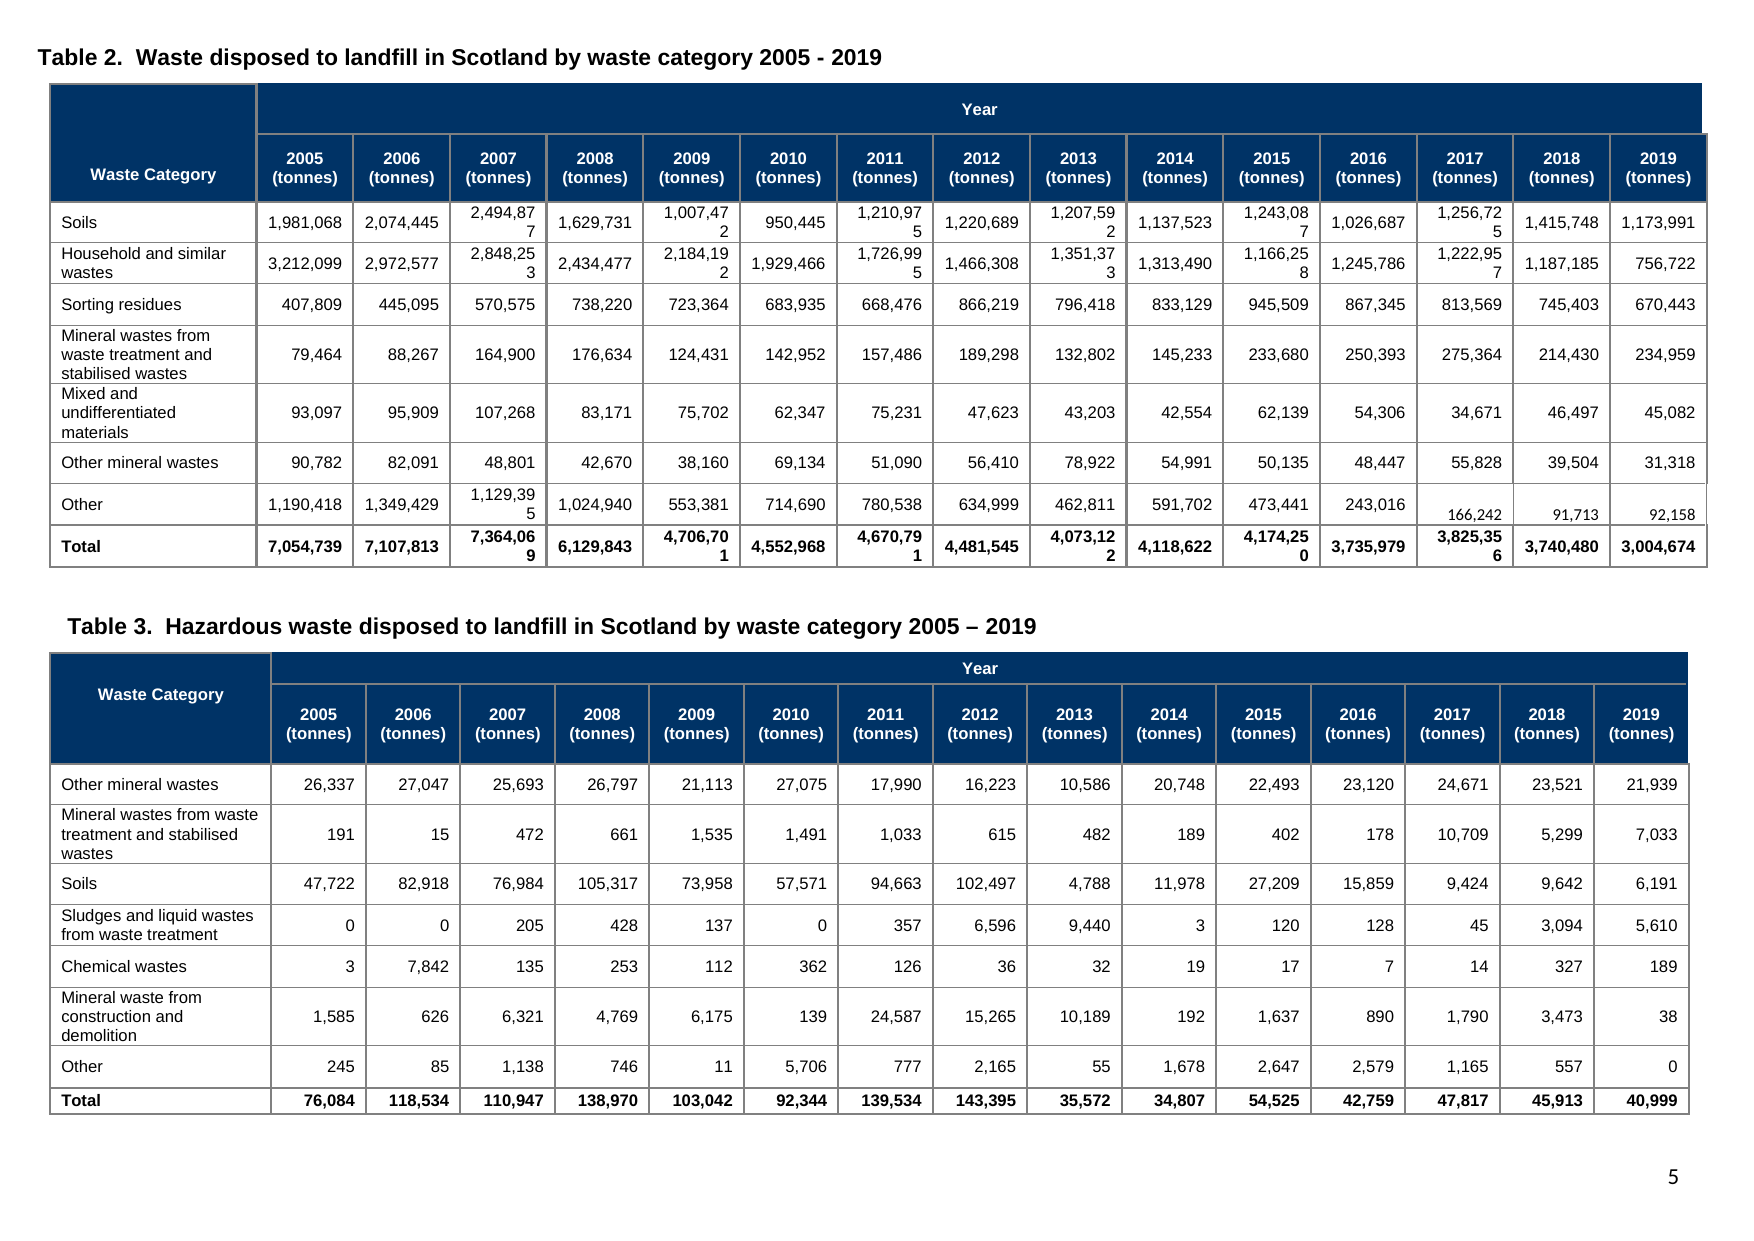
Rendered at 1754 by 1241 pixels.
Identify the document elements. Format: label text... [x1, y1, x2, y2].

table_cell 2,074,445 [354, 203, 449, 242]
table_cell 866,219 [934, 284, 1029, 324]
table_cell 43,203 [1031, 384, 1125, 442]
table_cell 2,494,877 [451, 203, 545, 242]
table_cell 34,807 [1123, 1089, 1215, 1113]
table_cell 118,534 [367, 1089, 459, 1113]
table_cell 40,999 [1595, 1089, 1688, 1113]
table_cell 1,349,429 [354, 484, 449, 524]
table_cell 6,321 [461, 988, 554, 1045]
table_cell 139 [745, 988, 837, 1045]
table_cell 428 [556, 905, 648, 945]
table_cell 1,929,466 [741, 243, 836, 283]
table_cell 24,587 [839, 988, 932, 1045]
table_cell 1,981,068 [258, 203, 352, 242]
table_cell 2014 (tonnes) [1123, 685, 1215, 763]
table_cell 176,634 [548, 326, 642, 383]
table_cell 82,091 [354, 443, 449, 483]
table_cell 38 [1595, 988, 1688, 1045]
table_cell 143,395 [934, 1089, 1026, 1113]
table_cell 253 [556, 946, 648, 987]
table_cell 6,191 [1595, 864, 1688, 904]
table_cell 94,663 [839, 864, 932, 904]
table_cell 1,313,490 [1128, 243, 1222, 283]
table_cell 234,959 [1611, 326, 1706, 383]
table_cell 1,585 [272, 988, 365, 1045]
table_cell 2006 (tonnes) [354, 135, 449, 201]
table_cell 445,095 [354, 284, 449, 324]
table_cell 1,678 [1123, 1046, 1215, 1087]
table_cell 76,084 [272, 1089, 365, 1113]
table_cell 570,575 [451, 284, 545, 324]
table_cell 47,623 [934, 384, 1029, 442]
table_cell 47,722 [272, 864, 365, 904]
table_cell 1,210,975 [838, 203, 932, 242]
table_cell Chemical wastes [51, 946, 270, 987]
table_cell 473,441 [1224, 484, 1319, 524]
table_cell 19 [1123, 946, 1215, 987]
table_cell 2,972,577 [354, 243, 449, 283]
table_cell 192 [1123, 988, 1215, 1045]
table_cell 945,509 [1224, 284, 1319, 324]
table_cell 714,690 [741, 484, 836, 524]
table_cell 39,504 [1514, 443, 1609, 483]
table_cell 591,702 [1128, 484, 1222, 524]
table_cell 2007 (tonnes) [451, 135, 545, 201]
table_cell 482 [1028, 805, 1121, 863]
table_cell Mineral wastes from waste treatment and stabilised wastes [51, 805, 270, 863]
table_cell Household and similar wastes [51, 243, 255, 283]
table_cell 2014 (tonnes) [1128, 135, 1222, 201]
table_cell Soils [51, 203, 255, 242]
table_cell 138,970 [556, 1089, 648, 1113]
table_cell 250,393 [1321, 326, 1416, 383]
table_cell Mixed and undifferentiated materials [51, 384, 255, 442]
table_cell 1,207,592 [1031, 203, 1125, 242]
table_cell 54,525 [1217, 1089, 1310, 1113]
table_cell 27,075 [745, 765, 837, 804]
table_cell 0 [1595, 1046, 1688, 1087]
table_cell 2010 (tonnes) [745, 685, 837, 763]
table_cell 91,713 [1514, 484, 1609, 524]
table_cell 90,782 [258, 443, 352, 483]
table_cell 6,175 [650, 988, 743, 1045]
table_cell 36 [934, 946, 1026, 987]
table_cell 75,231 [838, 384, 932, 442]
table_cell 78,922 [1031, 443, 1125, 483]
table_cell 553,381 [644, 484, 739, 524]
table_header Year [258, 83, 1702, 133]
table_cell 557 [1501, 1046, 1593, 1087]
table_cell 128 [1312, 905, 1404, 945]
table_cell 407,809 [258, 284, 352, 324]
table_cell 88,267 [354, 326, 449, 383]
table_cell 1,790 [1406, 988, 1499, 1045]
table_cell 2009 (tonnes) [650, 685, 743, 763]
table_cell 57,571 [745, 864, 837, 904]
table_cell 1,256,725 [1418, 203, 1512, 242]
table_cell 2017 (tonnes) [1406, 685, 1499, 763]
table_cell 2,647 [1217, 1046, 1310, 1087]
table_cell 2008 (tonnes) [556, 685, 648, 763]
table_cell 16,223 [934, 765, 1026, 804]
table_cell Sludges and liquid wastes from waste treatment [51, 905, 270, 945]
table_cell 0 [745, 905, 837, 945]
table_cell 55 [1028, 1046, 1121, 1087]
table_cell 2,579 [1312, 1046, 1404, 1087]
table_cell 4,670,791 [838, 526, 932, 566]
table_cell 31,318 [1611, 443, 1706, 483]
table_cell 55,828 [1418, 443, 1512, 483]
table_cell 7,054,739 [258, 526, 352, 566]
table_header [51, 85, 255, 133]
table_cell 137 [650, 905, 743, 945]
table_cell 48,447 [1321, 443, 1416, 483]
table_cell 21,113 [650, 765, 743, 804]
table_cell Mineral waste from construction and demolition [51, 988, 270, 1045]
table_cell 166,242 [1418, 484, 1513, 524]
table_cell 2,165 [934, 1046, 1026, 1087]
table_cell 745,403 [1514, 284, 1609, 324]
table_cell 23,120 [1312, 765, 1404, 804]
table_cell 2019 (tonnes) [1611, 135, 1706, 201]
table_cell 103,042 [650, 1089, 743, 1113]
table_cell 69,134 [741, 443, 836, 483]
table_cell 2019 (tonnes) [1595, 683, 1688, 763]
table_cell 1,637 [1217, 988, 1310, 1045]
table_cell Total [51, 526, 255, 566]
table_cell 2010 (tonnes) [741, 135, 836, 201]
table_cell 178 [1312, 805, 1404, 863]
table_cell 42,759 [1312, 1089, 1404, 1113]
table_cell 112 [650, 946, 743, 987]
table_cell 35,572 [1028, 1089, 1121, 1113]
table_cell 214,430 [1514, 326, 1609, 383]
table_cell 54,306 [1321, 384, 1416, 442]
table_cell 4,174,250 [1224, 526, 1319, 566]
table_cell 2,848,253 [451, 243, 545, 283]
table_cell 668,476 [838, 284, 932, 324]
table_cell 164,900 [451, 326, 545, 383]
table_cell 7,842 [367, 946, 459, 987]
table_cell 1,535 [650, 805, 743, 863]
table_cell 1,220,689 [934, 203, 1029, 242]
table_cell 38,160 [644, 443, 739, 483]
table_cell 14 [1406, 946, 1499, 987]
table_cell 4,552,968 [741, 526, 836, 566]
table_cell 107,268 [451, 384, 545, 442]
table_cell 145,233 [1128, 326, 1222, 383]
table_cell 124,431 [644, 326, 739, 383]
table_cell 1,245,786 [1321, 243, 1416, 283]
table_cell 2013 (tonnes) [1028, 685, 1121, 763]
table_cell 73,958 [650, 864, 743, 904]
table_cell 3 [272, 946, 365, 987]
table_cell 157,486 [838, 326, 932, 383]
table_cell 813,569 [1418, 284, 1512, 324]
table_cell 7,364,069 [451, 526, 545, 566]
table_cell 2012 (tonnes) [934, 135, 1029, 201]
table_cell 120 [1217, 905, 1310, 945]
table_cell 21,939 [1595, 765, 1688, 804]
table_cell 126 [839, 946, 932, 987]
table_cell 0 [272, 905, 365, 945]
table_cell 2,434,477 [548, 243, 642, 283]
table_cell 5,299 [1501, 805, 1593, 863]
table_cell 189 [1123, 805, 1215, 863]
table_cell 2016 (tonnes) [1312, 685, 1404, 763]
table_cell 11,978 [1123, 864, 1215, 904]
table_cell 11 [650, 1046, 743, 1087]
table_cell 26,797 [556, 765, 648, 804]
table_cell Other [51, 1046, 270, 1087]
table_cell Other mineral wastes [51, 765, 270, 804]
table_cell 233,680 [1224, 326, 1319, 383]
table_cell 32 [1028, 946, 1121, 987]
table_cell 2013 (tonnes) [1031, 135, 1125, 201]
table_cell 2008 (tonnes) [548, 135, 642, 201]
table_cell 1,491 [745, 805, 837, 863]
table_cell 950,445 [741, 203, 836, 242]
table_cell 1,190,418 [258, 484, 352, 524]
table_cell 833,129 [1128, 284, 1222, 324]
table_cell 15,859 [1312, 864, 1404, 904]
table_cell 105,317 [556, 864, 648, 904]
table_cell Other [51, 484, 255, 524]
table_cell 462,811 [1031, 484, 1125, 524]
table_cell 92,158 [1611, 483, 1706, 524]
table_cell 4,788 [1028, 864, 1121, 904]
table_cell 54,991 [1128, 443, 1222, 483]
table_cell 2015 (tonnes) [1224, 135, 1319, 201]
table_cell Total [51, 1089, 270, 1113]
table_cell 2018 (tonnes) [1514, 135, 1609, 201]
table_cell 132,802 [1031, 326, 1125, 383]
table_cell 9,642 [1501, 864, 1593, 904]
table_cell 47,817 [1406, 1089, 1499, 1113]
table_cell 243,016 [1321, 484, 1416, 524]
table_cell 723,364 [644, 284, 739, 324]
table_cell 45,082 [1611, 384, 1706, 442]
table_cell 15 [367, 805, 459, 863]
table_cell 45 [1406, 905, 1499, 945]
table_cell 110,947 [461, 1089, 554, 1113]
table_cell 362 [745, 946, 837, 987]
table_cell 1,187,185 [1514, 243, 1609, 283]
table_cell 661 [556, 805, 648, 863]
table_cell 626 [367, 988, 459, 1045]
table_cell 1,165 [1406, 1046, 1499, 1087]
table_cell 4,073,122 [1031, 526, 1125, 566]
table_cell 9,440 [1028, 905, 1121, 945]
table_cell 10,189 [1028, 988, 1121, 1045]
table_cell 746 [556, 1046, 648, 1087]
table_cell 0 [367, 905, 459, 945]
table_cell 738,220 [548, 284, 642, 324]
table_cell 4,769 [556, 988, 648, 1045]
table_cell 45,913 [1501, 1089, 1593, 1113]
table_cell 402 [1217, 805, 1310, 863]
table_cell 1,222,957 [1418, 243, 1512, 283]
table_cell 7,033 [1595, 805, 1688, 863]
table_cell Mineral wastes from waste treatment and stabilised wastes [51, 326, 255, 383]
table_cell 615 [934, 805, 1026, 863]
table_cell 472 [461, 805, 554, 863]
table_cell 3,473 [1501, 988, 1593, 1045]
table_cell 1,007,472 [644, 203, 739, 242]
table_cell 670,443 [1611, 284, 1706, 324]
table_cell 2015 (tonnes) [1217, 685, 1310, 763]
table_cell 683,935 [741, 284, 836, 324]
table_cell 2018 (tonnes) [1501, 685, 1593, 763]
table_cell 634,999 [934, 484, 1029, 524]
table_cell 1,166,258 [1224, 243, 1319, 283]
table_cell 6,129,843 [548, 526, 642, 566]
table_cell 24,671 [1406, 765, 1499, 804]
table_cell 2007 (tonnes) [461, 685, 554, 763]
table_cell 135 [461, 946, 554, 987]
table_cell 867,345 [1321, 284, 1416, 324]
table_cell 15,265 [934, 988, 1026, 1045]
table_cell 17,990 [839, 765, 932, 804]
table_cell 2011 (tonnes) [839, 685, 932, 763]
table_cell 92,344 [745, 1089, 837, 1113]
table_cell 2,184,192 [644, 243, 739, 283]
table_cell 6,596 [934, 905, 1026, 945]
table_cell 56,410 [934, 443, 1029, 483]
table_cell 2009 (tonnes) [644, 135, 739, 201]
table_cell 189,298 [934, 326, 1029, 383]
table_cell 9,424 [1406, 864, 1499, 904]
table_cell 1,138 [461, 1046, 554, 1087]
table_cell 42,554 [1128, 384, 1222, 442]
table_cell 357 [839, 905, 932, 945]
table_cell 46,497 [1514, 384, 1609, 442]
table_cell 205 [461, 905, 554, 945]
table_cell 139,534 [839, 1089, 932, 1113]
table_cell 1,129,395 [451, 484, 545, 524]
table_cell 20,748 [1123, 765, 1215, 804]
table_cell 5,610 [1595, 905, 1688, 945]
table_cell Other mineral wastes [51, 443, 255, 483]
table_cell 189 [1595, 946, 1688, 987]
table_cell 102,497 [934, 864, 1026, 904]
table_cell 25,693 [461, 765, 554, 804]
table_cell 780,538 [838, 484, 932, 524]
table_cell 2005 (tonnes) [272, 685, 365, 763]
table_cell Sorting residues [51, 284, 255, 324]
table_cell 62,347 [741, 384, 836, 442]
table_cell 7 [1312, 946, 1404, 987]
table_cell 2012 (tonnes) [934, 685, 1026, 763]
table_cell 1,033 [839, 805, 932, 863]
table_cell 2005 (tonnes) [258, 135, 352, 201]
table_cell 1,415,748 [1514, 203, 1609, 242]
table_cell 3,212,099 [258, 243, 352, 283]
table_cell 3 [1123, 905, 1215, 945]
table_cell 27,047 [367, 765, 459, 804]
table_cell 1,351,373 [1031, 243, 1125, 283]
table_cell 1,466,308 [934, 243, 1029, 283]
table_cell 17 [1217, 946, 1310, 987]
table_cell Soils [51, 864, 270, 904]
table_cell 3,825,356 [1418, 526, 1512, 566]
table_cell 245 [272, 1046, 365, 1087]
table_cell 756,722 [1611, 243, 1706, 283]
table_cell 2017 (tonnes) [1418, 135, 1512, 201]
table_cell 75,702 [644, 384, 739, 442]
table_cell 1,726,995 [838, 243, 932, 283]
table_cell 191 [272, 805, 365, 863]
table_cell 777 [839, 1046, 932, 1087]
table_cell 27,209 [1217, 864, 1310, 904]
table_header Year [272, 652, 1688, 683]
table_cell 1,024,940 [548, 484, 642, 524]
table_cell 95,909 [354, 384, 449, 442]
table_cell 327 [1501, 946, 1593, 987]
table_cell 85 [367, 1046, 459, 1087]
table_cell 48,801 [451, 443, 545, 483]
table_cell 890 [1312, 988, 1404, 1045]
table_cell 3,735,979 [1321, 526, 1416, 566]
table_cell 2011 (tonnes) [838, 135, 932, 201]
table_cell 2006 (tonnes) [367, 685, 459, 763]
table_cell 26,337 [272, 765, 365, 804]
table_cell 10,586 [1028, 765, 1121, 804]
table_cell 1,629,731 [548, 203, 642, 242]
table_cell 275,364 [1418, 326, 1512, 383]
table_cell 4,481,545 [934, 526, 1029, 566]
table_cell 10,709 [1406, 805, 1499, 863]
table_cell 3,094 [1501, 905, 1593, 945]
table_cell 796,418 [1031, 284, 1125, 324]
table_cell 1,243,087 [1224, 203, 1319, 242]
table_cell Waste Category [51, 133, 255, 201]
table_cell 51,090 [838, 443, 932, 483]
table_cell 7,107,813 [354, 526, 449, 566]
table_cell 3,740,480 [1514, 526, 1609, 566]
table_cell 1,137,523 [1128, 203, 1222, 242]
table_cell 83,171 [548, 384, 642, 442]
table_cell 1,026,687 [1321, 203, 1416, 242]
table_cell 23,521 [1501, 765, 1593, 804]
table_cell 82,918 [367, 864, 459, 904]
table_cell 5,706 [745, 1046, 837, 1087]
table_cell 62,139 [1224, 384, 1319, 442]
table_cell 4,118,622 [1128, 526, 1222, 566]
table_cell 4,706,701 [644, 526, 739, 566]
table_cell 93,097 [258, 384, 352, 442]
table_cell 34,671 [1418, 384, 1512, 442]
table_cell 50,135 [1224, 443, 1319, 483]
table_cell Waste Category [51, 683, 270, 763]
table_cell 76,984 [461, 864, 554, 904]
table_cell 22,493 [1217, 765, 1310, 804]
table_cell 1,173,991 [1611, 203, 1706, 242]
table_header [51, 654, 270, 683]
table_cell 79,464 [258, 326, 352, 383]
table_cell 3,004,674 [1611, 524, 1706, 566]
table_cell 142,952 [741, 326, 836, 383]
table_cell 2016 (tonnes) [1321, 135, 1416, 201]
table_cell 42,670 [548, 443, 642, 483]
